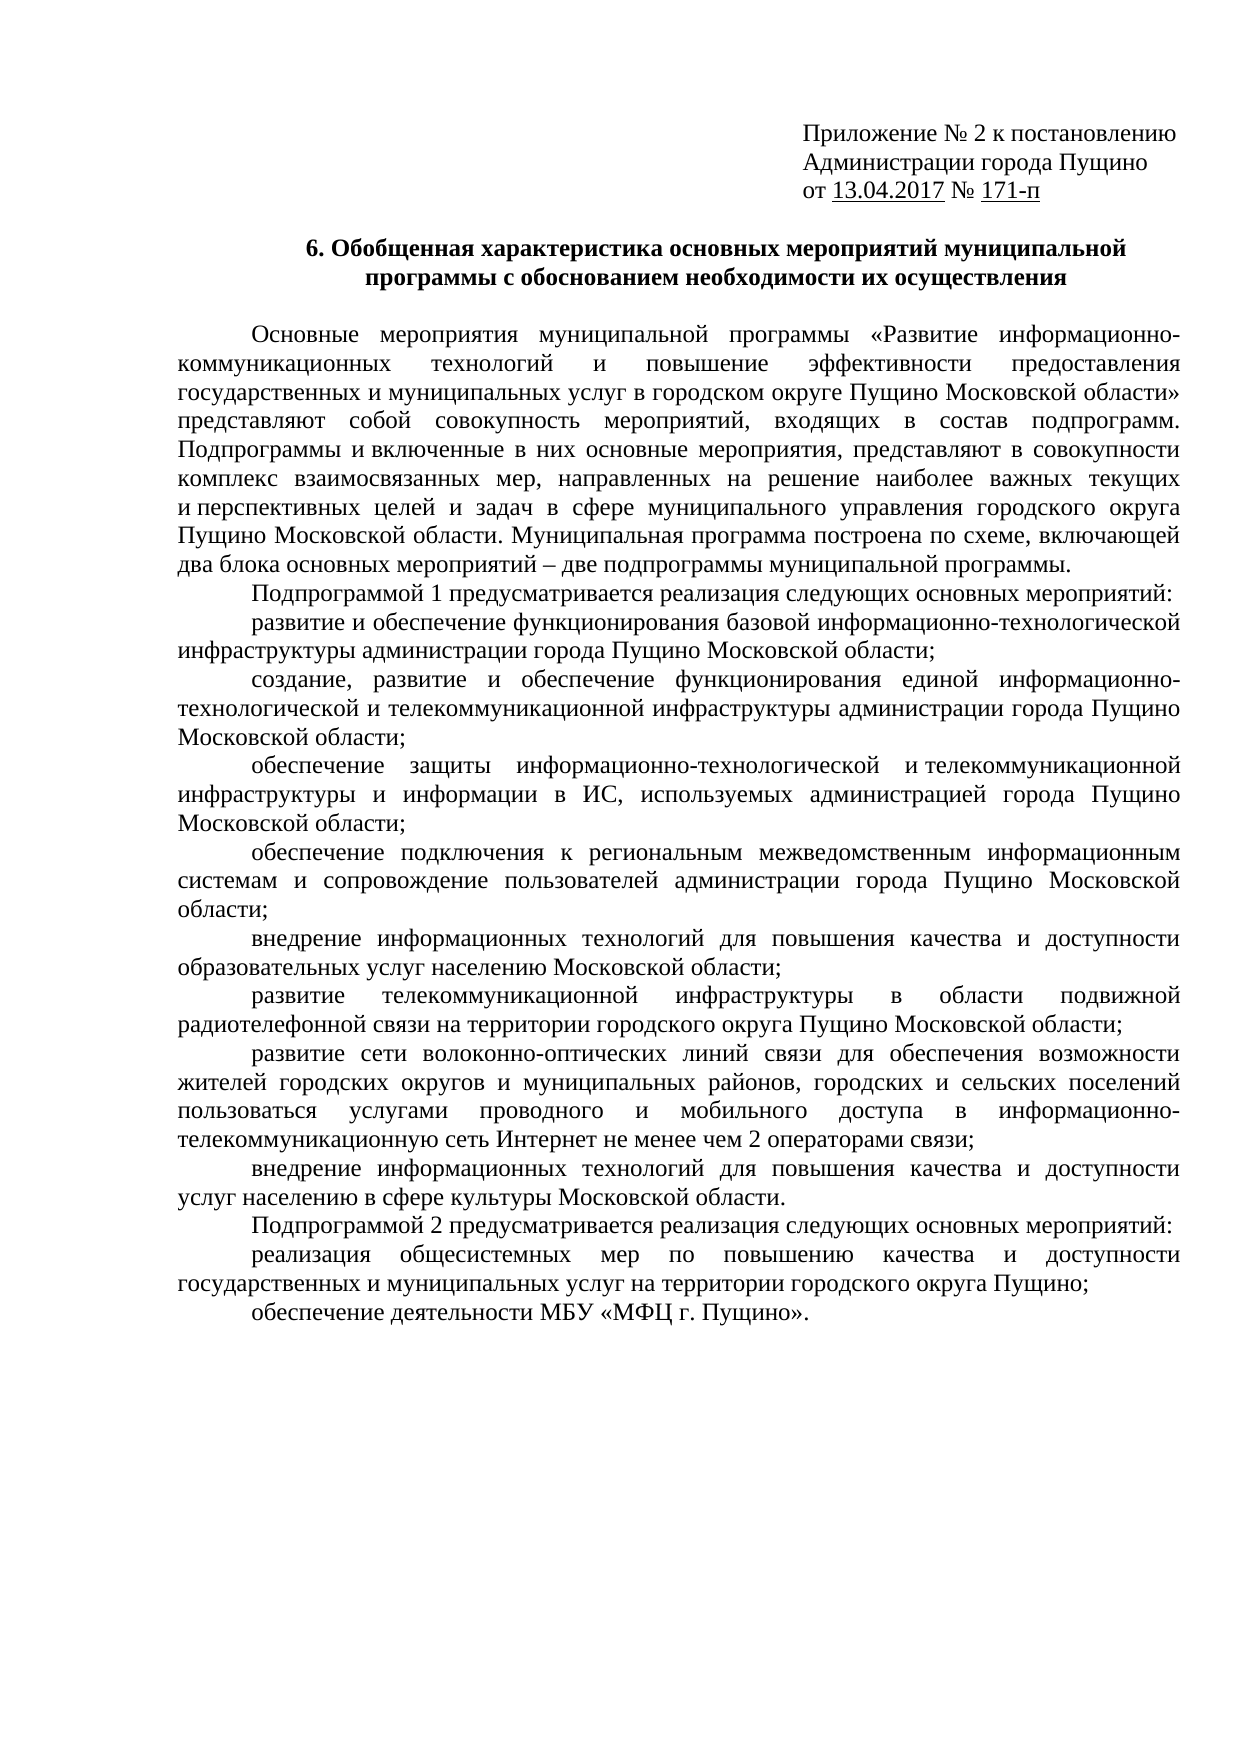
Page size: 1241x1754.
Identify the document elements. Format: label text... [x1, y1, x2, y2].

text Приложение № 2 к постановлению [177, 118, 1181, 147]
text внедрение информационных технологий для повышения качества и доступности услуг населению в сфере культуры Московской области. [177, 1153, 1181, 1211]
text развитие и обеспечение функционирования базовой информационно-технологической инфраструктуры администрации города Пущино Московской области; [177, 607, 1181, 664]
text внедрение информационных технологий для повышения качества и доступности образовательных услуг населению Московской области; [177, 923, 1181, 981]
text обеспечение подключения к региональным межведомственным информационным системам и сопровождение пользователей администрации города Пущино Московской области; [177, 837, 1181, 923]
text Основные мероприятия муниципальной программы «Развитие информационно-коммуникационных технологий и повышение эффективности предоставления государственных и муниципальных услуг в городском округе Пущино Московской области» представляют собой совокупность мероприятий, входящих в состав подпрограмм. Подпрограммы и включенные в них основные мероприятия, представляют в совокупности комплекс взаимосвязанных мер, направленных на решение наиболее важных текущих и перспективных целей и задач в сфере муниципального управления городского округа Пущино Московской области. Муниципальная программа построена по схеме, включающей два блока основных мероприятий – две подпрограммы муниципальной программы. [177, 319, 1181, 578]
text развитие сети волоконно-оптических линий связи для обеспечения возможности жителей городских округов и муниципальных районов, городских и сельских поселений пользоваться услугами проводного и мобильного доступа в информационно-телекоммуникационную сеть Интернет не менее чем 2 операторами связи; [177, 1038, 1181, 1153]
text реализация общесистемных мер по повышению качества и доступности государственных и муниципальных услуг на территории городского округа Пущино; [177, 1239, 1181, 1297]
text от 13.04.2017 № 171-п [177, 176, 1181, 204]
text Администрации города Пущино [177, 147, 1181, 176]
text обеспечение защиты информационно-технологической и телекоммуникационной инфраструктуры и информации в ИС, используемых администрацией города Пущино Московской области; [177, 751, 1181, 837]
text Подпрограммой 1 предусматривается реализация следующих основных мероприятий: [177, 578, 1181, 607]
text создание, развитие и обеспечение функционирования единой информационно-технологической и телекоммуникационной инфраструктуры администрации города Пущино Московской области; [177, 664, 1181, 751]
text развитие телекоммуникационной инфраструктуры в области подвижной радиотелефонной связи на территории городского округа Пущино Московской области; [177, 981, 1181, 1038]
text обеспечение деятельности МБУ «МФЦ г. Пущино». [177, 1297, 1181, 1326]
list 6. Обобщенная характеристика основных мероприятий муниципальной программы с обоснованием необходимости их осуществления [251, 233, 1181, 291]
text Подпрограммой 2 предусматривается реализация следующих основных мероприятий: [177, 1211, 1181, 1239]
